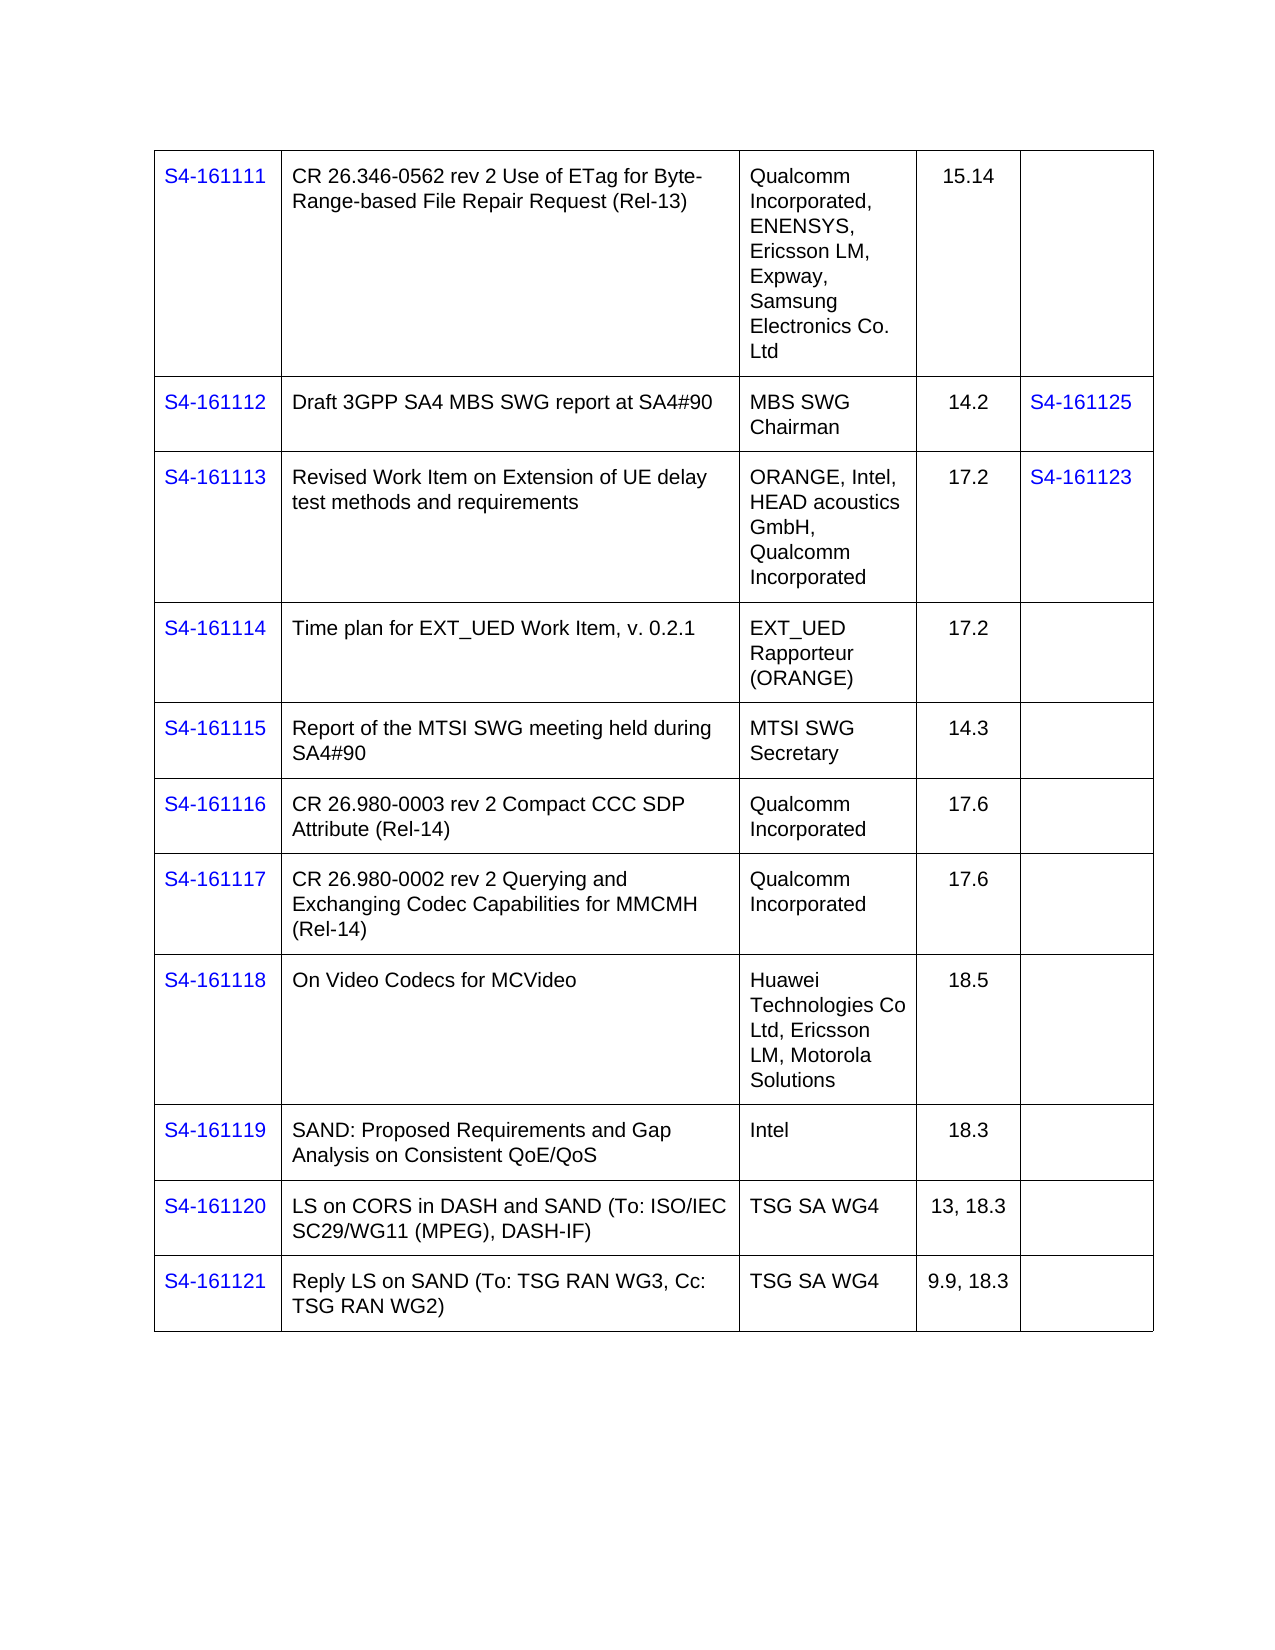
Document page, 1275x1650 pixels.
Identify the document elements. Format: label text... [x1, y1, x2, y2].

table_cell S4-161118 [155, 955, 281, 1104]
table_cell [1021, 955, 1153, 1104]
table_cell 17.2 [917, 452, 1020, 602]
table_cell 15.14 [917, 151, 1020, 376]
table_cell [740, 151, 916, 376]
table_cell TSG SA WG4 [740, 1256, 916, 1331]
table_cell 13, 18.3 [917, 1181, 1020, 1255]
table_cell Report of the MTSI SWG meeting held during SA4#90 [282, 703, 739, 778]
table_cell [1021, 854, 1153, 954]
table_cell 9.9, 18.3 [917, 1256, 1020, 1331]
table_cell [1021, 1256, 1153, 1331]
table_cell Revised Work Item on Extension of UE delay test methods and requirements [282, 452, 739, 602]
table_cell S4-161115 [155, 703, 281, 778]
table_cell [1021, 151, 1153, 376]
table_cell [1021, 603, 1153, 702]
table_cell MBS SWG Chairman [740, 377, 916, 451]
table_cell S4-161120 [155, 1181, 281, 1255]
table_cell S4-161116 [155, 779, 281, 853]
table_cell 17.2 [917, 603, 1020, 702]
table_cell Qualcomm Incorporated [740, 779, 916, 853]
table_cell 14.2 [917, 377, 1020, 451]
table_cell ORANGE, Intel, HEAD acoustics GmbH, Qualcomm Incorporated [740, 452, 916, 602]
table_cell Draft 3GPP SA4 MBS SWG report at SA4#90 [282, 377, 739, 451]
table_cell Qualcomm Incorporated [740, 854, 916, 954]
table_cell S4-161113 [155, 452, 281, 602]
table_cell [1021, 703, 1153, 778]
table_cell S4-161117 [155, 854, 281, 954]
table_cell [1021, 1105, 1153, 1180]
table_cell On Video Codecs for MCVideo [282, 955, 739, 1104]
table_cell 18.5 [917, 955, 1020, 1104]
table_cell Huawei Technologies Co Ltd, Ericsson LM, Motorola Solutions [740, 955, 916, 1104]
table_cell SAND: Proposed Requirements and Gap Analysis on Consistent QoE/QoS [282, 1105, 739, 1180]
table_cell Time plan for EXT_UED Work Item, v. 0.2.1 [282, 603, 739, 702]
table_cell 17.6 [917, 854, 1020, 954]
table_cell S4-161114 [155, 603, 281, 702]
table_cell EXT_UED Rapporteur (ORANGE) [740, 603, 916, 702]
table_cell Reply LS on SAND (To: TSG RAN WG3, Cc: TSG RAN WG2) [282, 1256, 739, 1331]
table_cell TSG SA WG4 [740, 1181, 916, 1255]
table_cell CR 26.346-0562 rev 2 Use of ETag for Byte-Range-based File Repair Request (Rel-13) [282, 151, 739, 376]
table_cell S4-161111 [155, 151, 281, 376]
table_cell LS on CORS in DASH and SAND (To: ISO/IEC SC29/WG11 (MPEG), DASH-IF) [282, 1181, 739, 1255]
table_cell S4-161112 [155, 377, 281, 451]
table_cell 18.3 [917, 1105, 1020, 1180]
table_cell S4-161119 [155, 1105, 281, 1180]
table_cell S4-161123 [1021, 452, 1153, 602]
table_cell CR 26.980-0002 rev 2 Querying and Exchanging Codec Capabilities for MMCMH (Rel-14) [282, 854, 739, 954]
table_cell S4-161125 [1021, 377, 1153, 451]
table_cell Intel [740, 1105, 916, 1180]
table_cell [1021, 1181, 1153, 1255]
table_cell 17.6 [917, 779, 1020, 853]
table_cell 14.3 [917, 703, 1020, 778]
table_cell S4-161121 [155, 1256, 281, 1331]
table_cell CR 26.980-0003 rev 2 Compact CCC SDP Attribute (Rel-14) [282, 779, 739, 853]
table_cell MTSI SWG Secretary [740, 703, 916, 778]
table_cell [1021, 779, 1153, 853]
